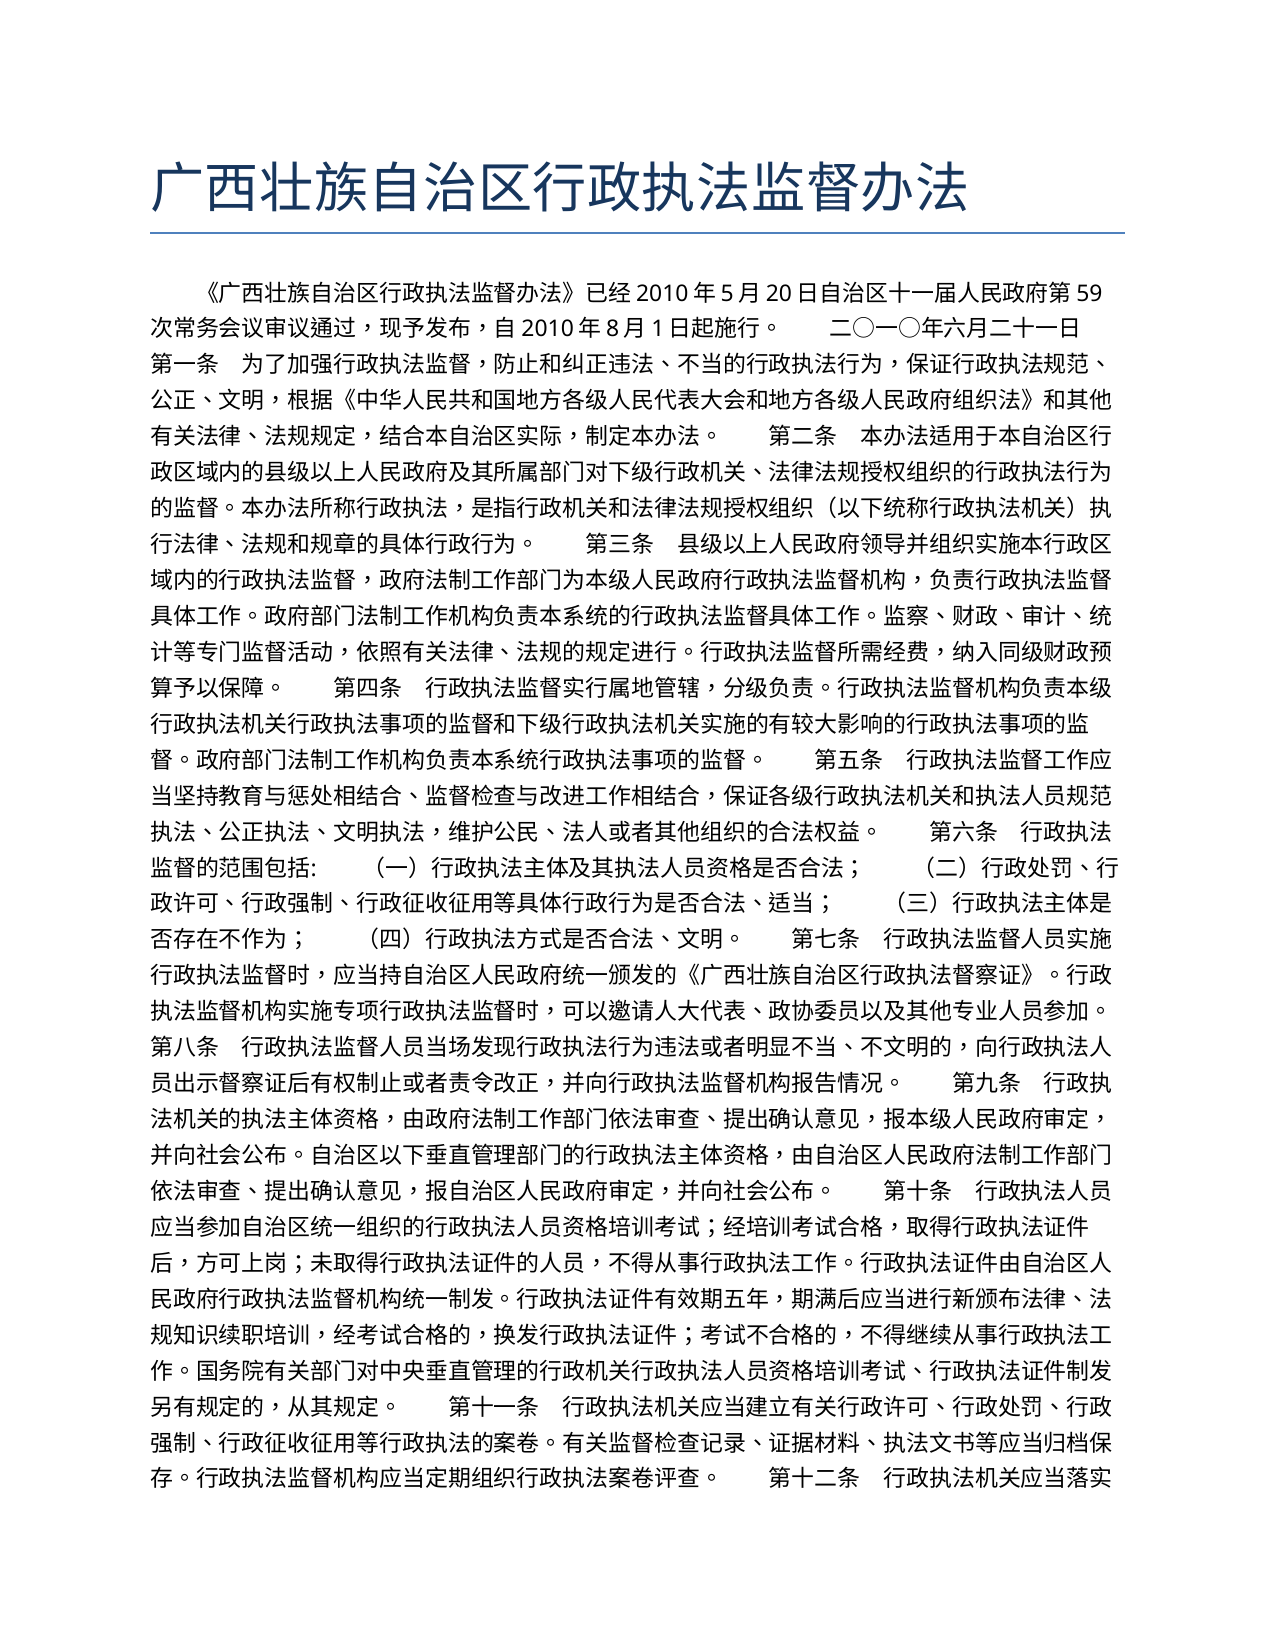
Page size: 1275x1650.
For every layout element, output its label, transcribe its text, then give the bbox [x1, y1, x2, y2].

title 广西壮族自治区行政执法监督办法 [150, 150, 1125, 232]
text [150, 276, 1125, 1494]
